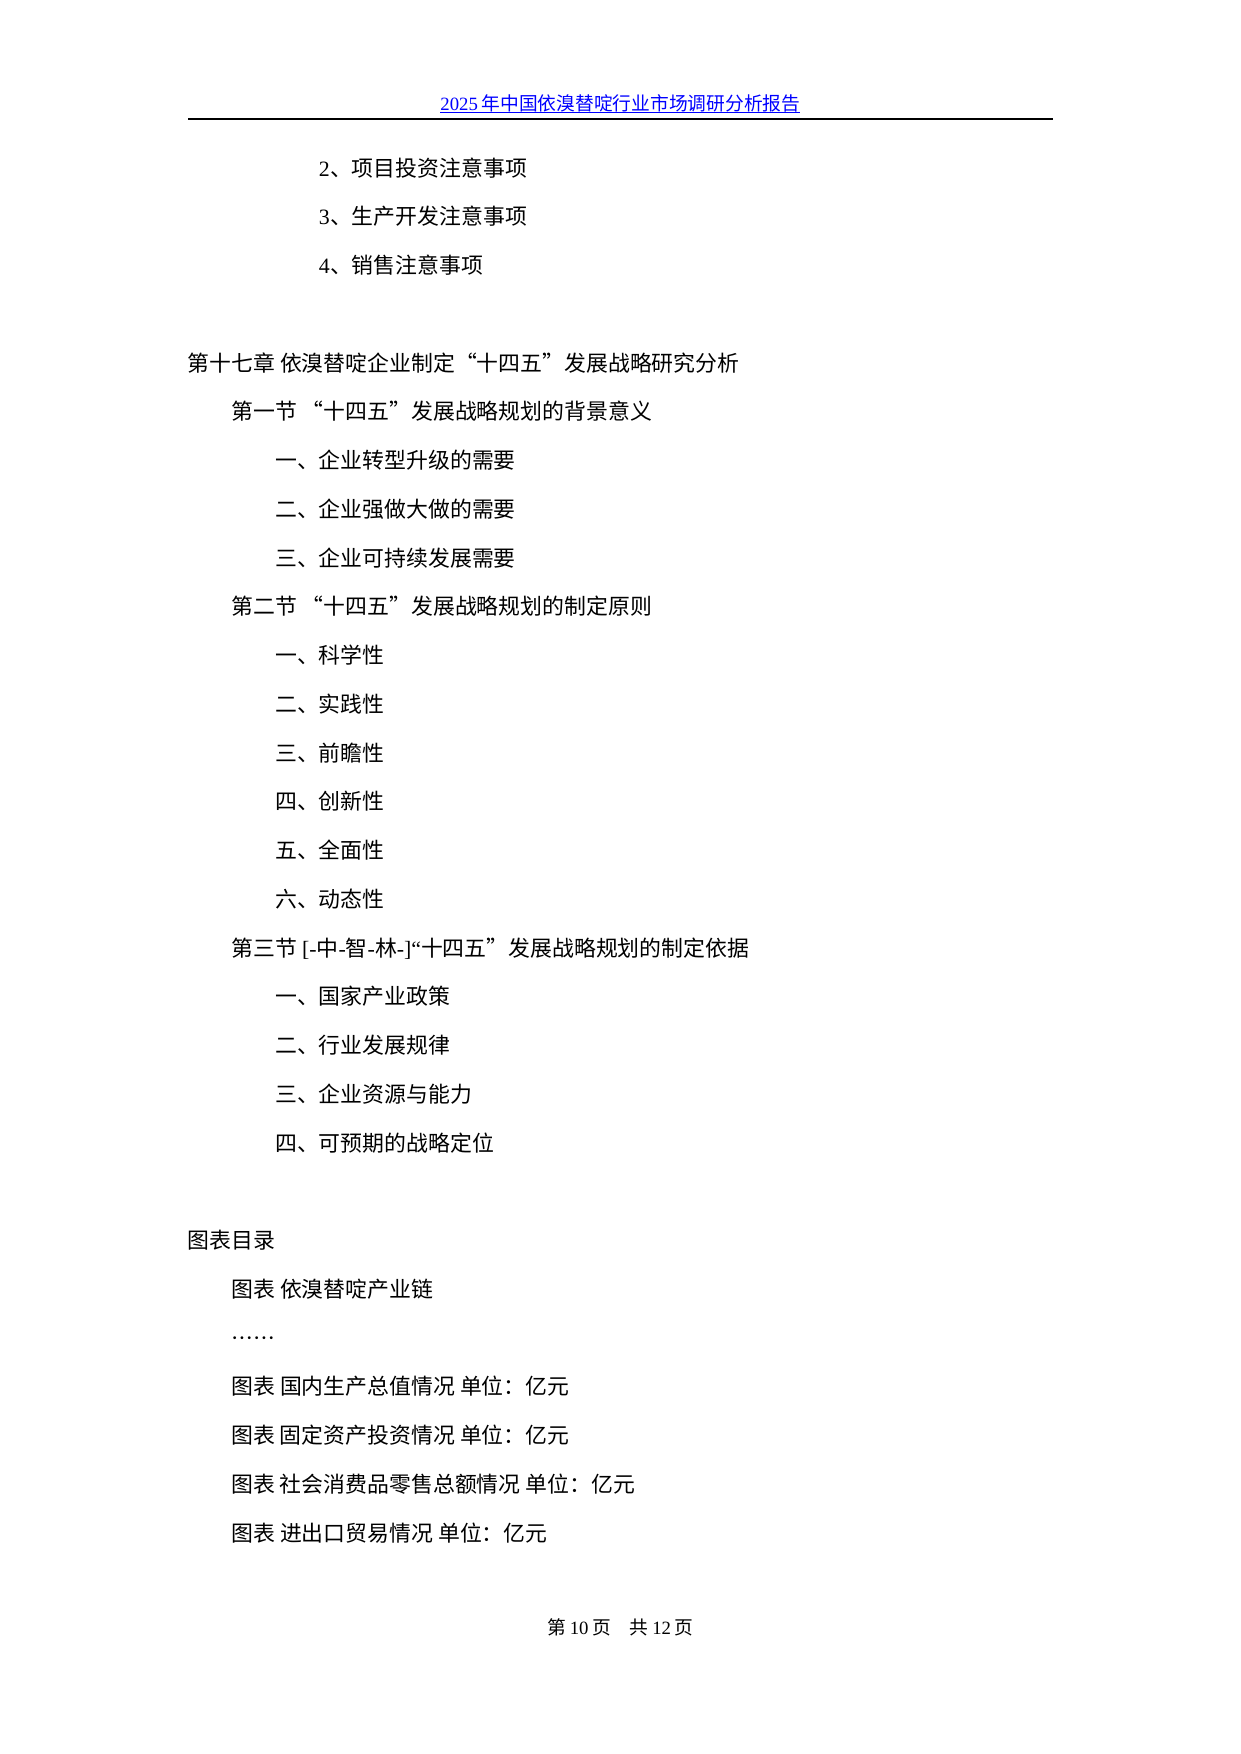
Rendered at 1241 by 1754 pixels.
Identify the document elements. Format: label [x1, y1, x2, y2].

text [187, 150, 1053, 1548]
